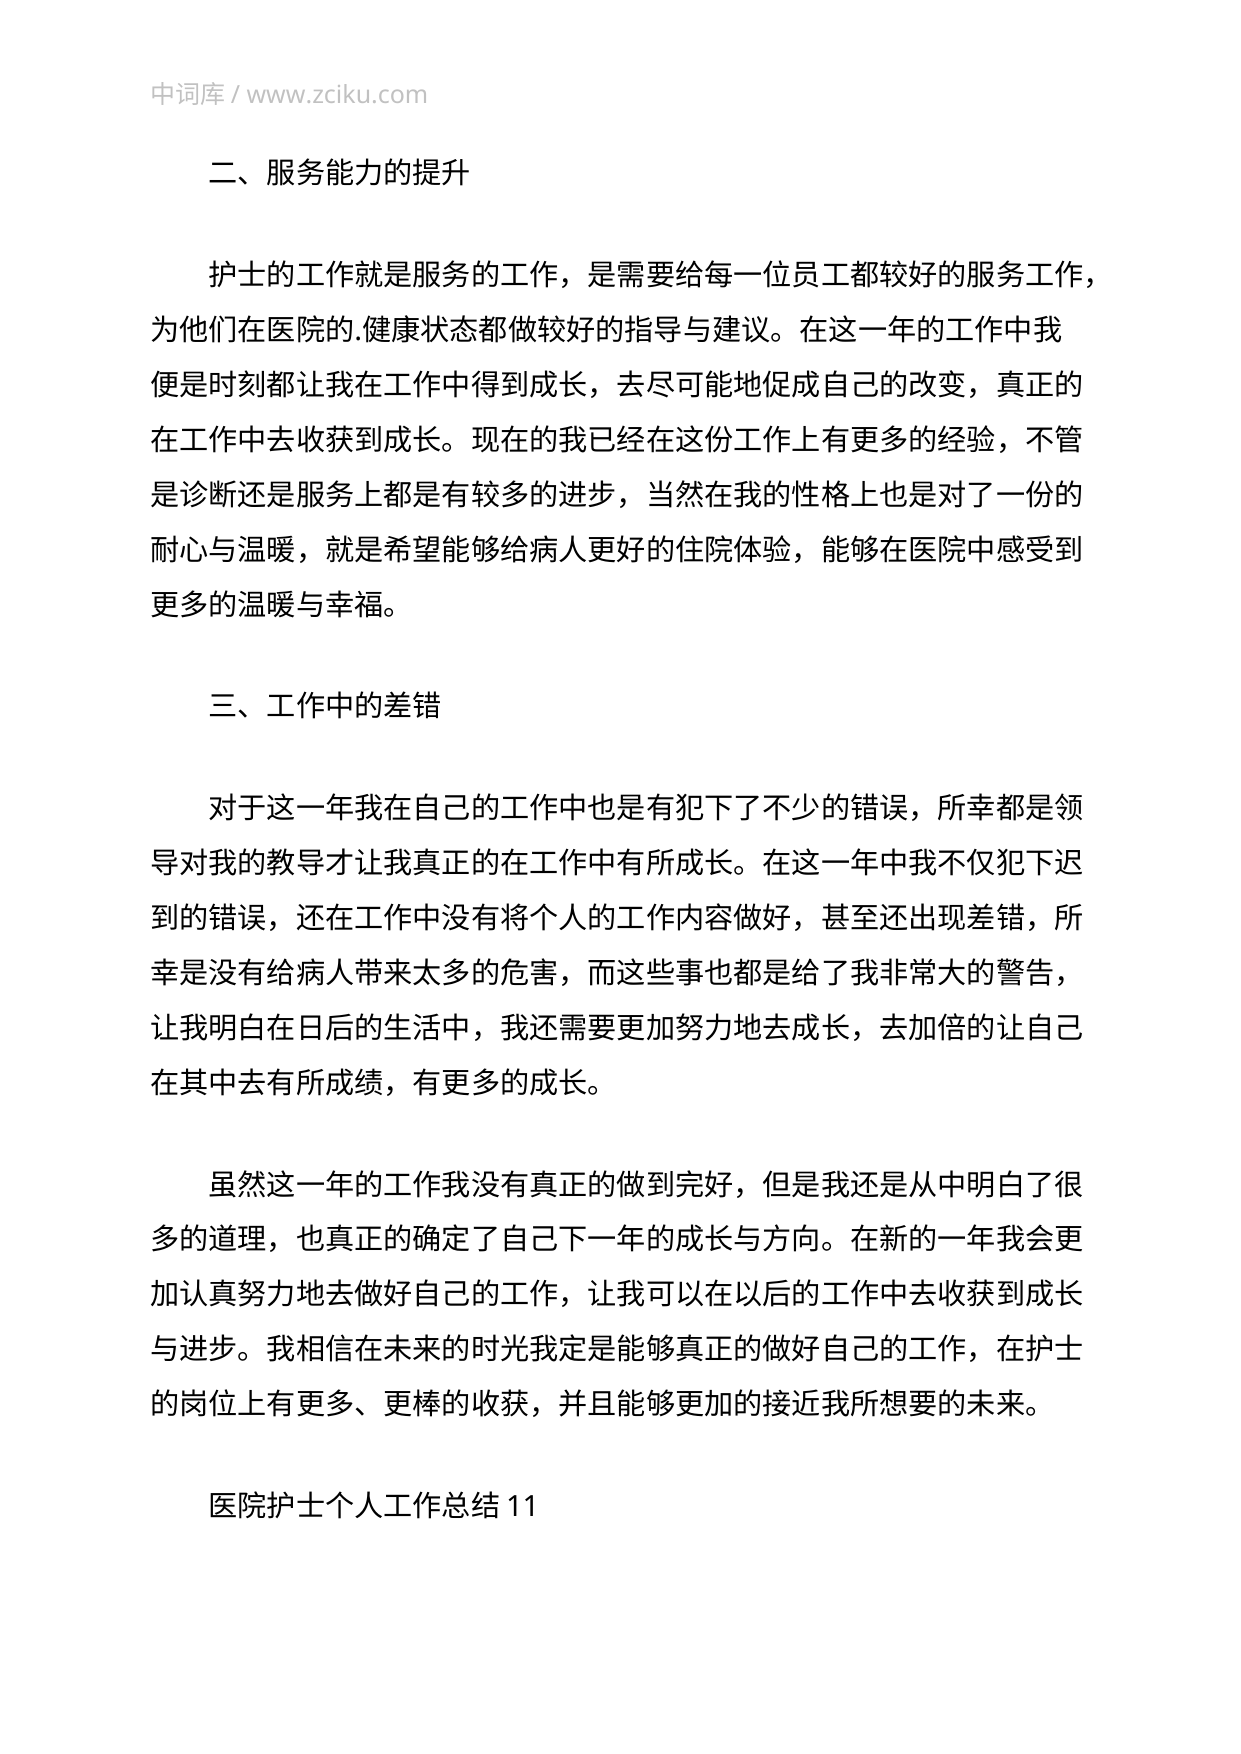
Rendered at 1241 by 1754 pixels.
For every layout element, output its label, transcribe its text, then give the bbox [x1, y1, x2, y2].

text 对于这一年我在自己的工作中也是有犯下了不少的错误，所幸都是领导对我的教导才让我真正的在工作中有所成长。在这一年中我不仅犯下迟到的错误，还在工作中没有将个人的工作内容做好，甚至还出现差错，所幸是没有给病人带来太多的危害，而这些事也都是给了我非常大的警告，让我明白在日后的生活中，我还需要更加努力地去成长，去加倍的让自己在其中去有所成绩，有更多的成长。 [150, 785, 1090, 1102]
text 三、工作中的差错 [150, 683, 1090, 725]
text 二、服务能力的提升 [150, 150, 1090, 192]
text 虽然这一年的工作我没有真正的做到完好，但是我还是从中明白了很多的道理，也真正的确定了自己下一年的成长与方向。在新的一年我会更加认真努力地去做好自己的工作，让我可以在以后的工作中去收获到成长与进步。我相信在未来的时光我定是能够真正的做好自己的工作，在护士的岗位上有更多、更棒的收获，并且能够更加的接近我所想要的未来。 [150, 1161, 1090, 1423]
text 护士的工作就是服务的工作，是需要给每一位员工都较好的服务工作，为他们在医院的.健康状态都做较好的指导与建议。在这一年的工作中我便是时刻都让我在工作中得到成长，去尽可能地促成自己的改变，真正的在工作中去收获到成长。现在的我已经在这份工作上有更多的经验，不管是诊断还是服务上都是有较多的进步，当然在我的性格上也是对了一份的耐心与温暖，就是希望能够给病人更好的住院体验，能够在医院中感受到更多的温暖与幸福。 [150, 252, 1090, 623]
text 医院护士个人工作总结11 [150, 1482, 1090, 1525]
